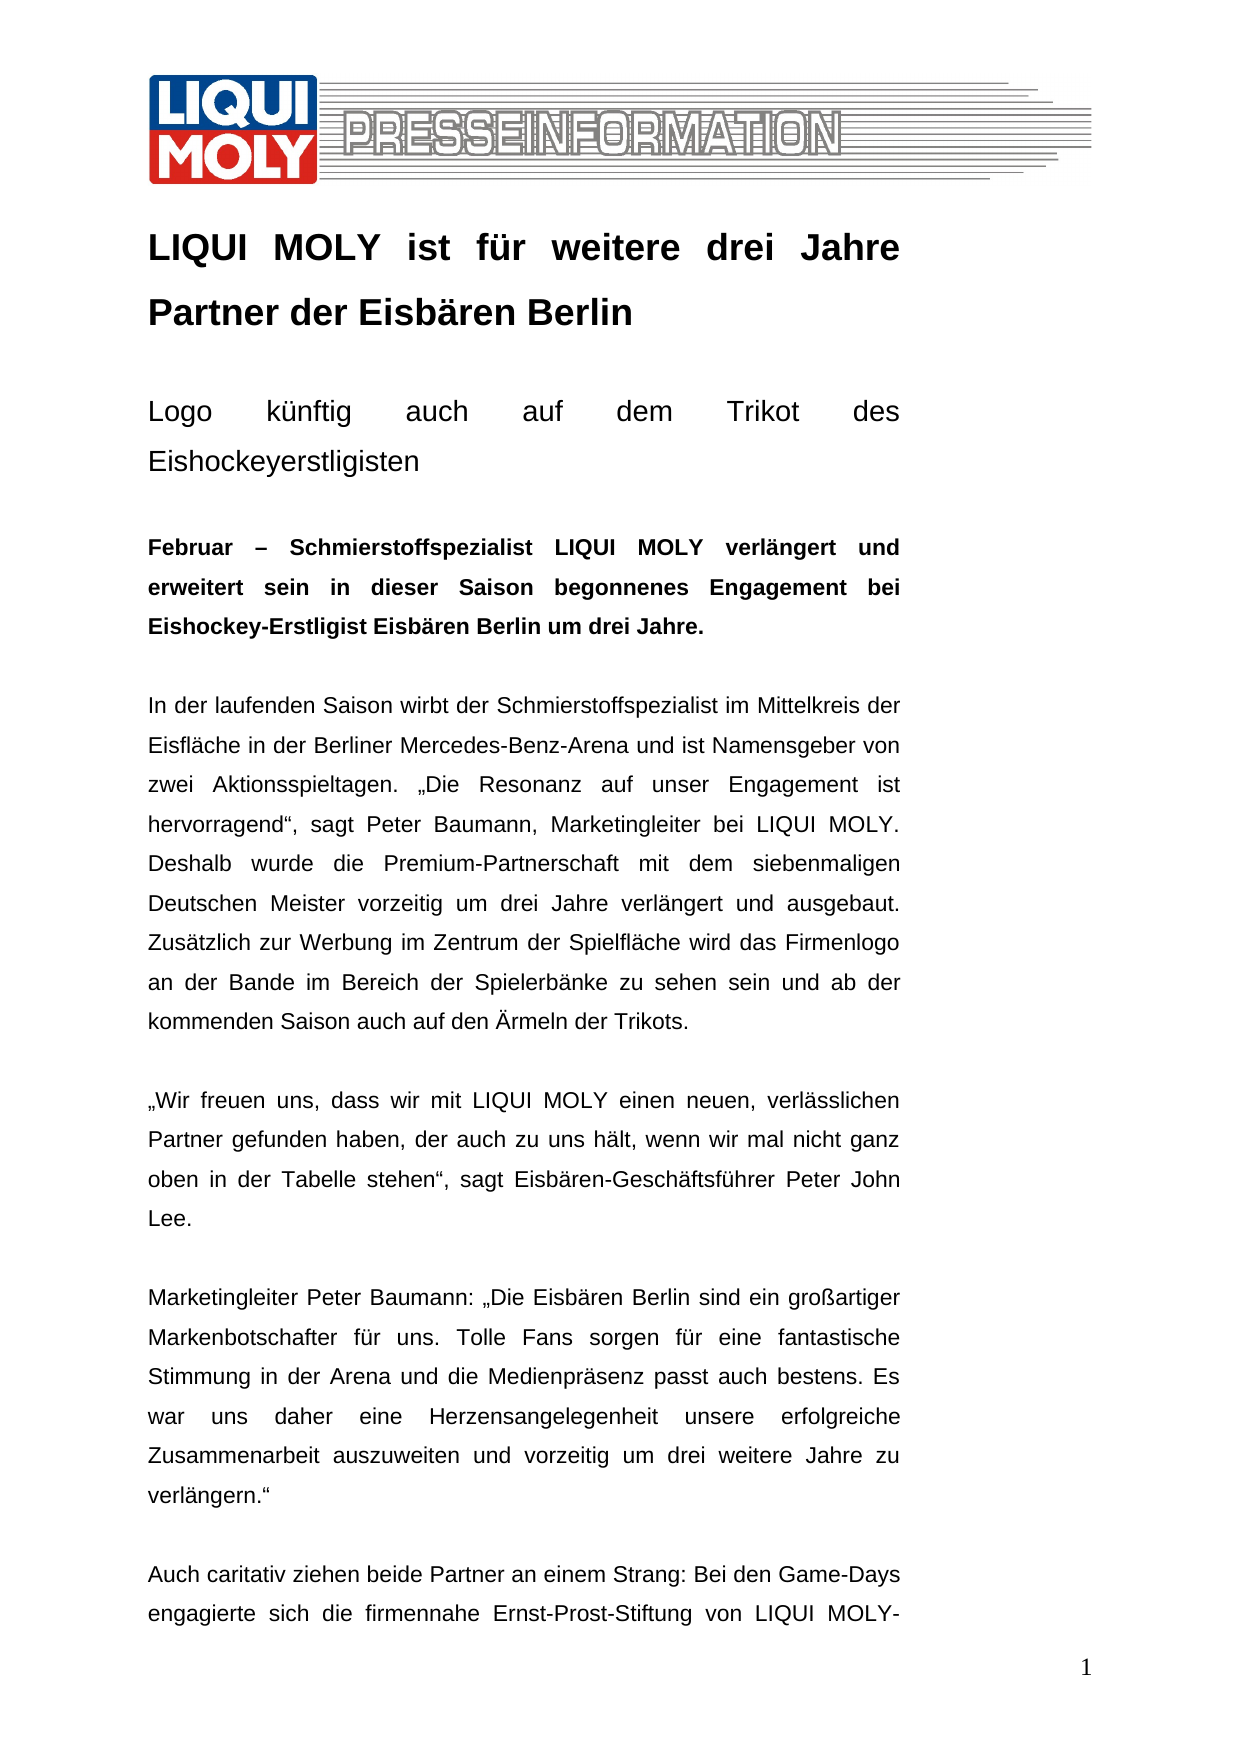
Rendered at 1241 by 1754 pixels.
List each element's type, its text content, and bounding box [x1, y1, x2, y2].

text In der laufenden Saison wirbt der Schmierstoffspezialist im Mittelkreis der Eisfläche in der Berliner Mercedes-Benz-Arena und ist Namensgeber von zwei Aktionsspieltagen. „Die Resonanz auf unser Engagement ist hervorragend“, sagt Peter Baumann, Marketingleiter bei LIQUI MOLY. Deshalb wurde die Premium-Partnerschaft mit dem siebenmaligen Deutschen Meister vorzeitig um drei Jahre verlängert und ausgebaut. Zusätzlich zur Werbung im Zentrum der Spielfläche wird das Firmenlogo an der Bande im Bereich der Spielerbänke zu sehen sein und ab der kommenden Saison auch auf den Ärmeln der Trikots. [148, 692, 901, 1034]
text Logo künftig auch auf dem Trikot des Eishockeyerstligisten [148, 394, 901, 478]
text Februar – Schmierstoffspezialist LIQUI MOLY verlängert und erweitert sein in dieser Saison begonnenes Engagement bei Eishockey-Erstligist Eisbären Berlin um drei Jahre. [148, 534, 901, 639]
text Marketingleiter Peter Baumann: „Die Eisbären Berlin sind ein großartiger Markenbotschafter für uns. Tolle Fans sorgen für eine fantastische Stimmung in der Arena und die Medienpräsenz passt auch bestens. Es war uns daher eine Herzensangelegenheit unsere erfolgreiche Zusammenarbeit auszuweiten und vorzeitig um drei weitere Jahre zu verlängern.“ [148, 1284, 901, 1508]
text „Wir freuen uns, dass wir mit LIQUI MOLY einen neuen, verlässlichen Partner gefunden haben, der auch zu uns hält, wenn wir mal nicht ganz oben in der Tabelle stehen“, sagt Eisbären-Geschäftsführer Peter John Lee. [148, 1087, 901, 1232]
picture [147, 73, 1092, 186]
text LIQUI MOLY ist für weitere drei Jahre Partner der Eisbären Berlin [148, 225, 901, 333]
